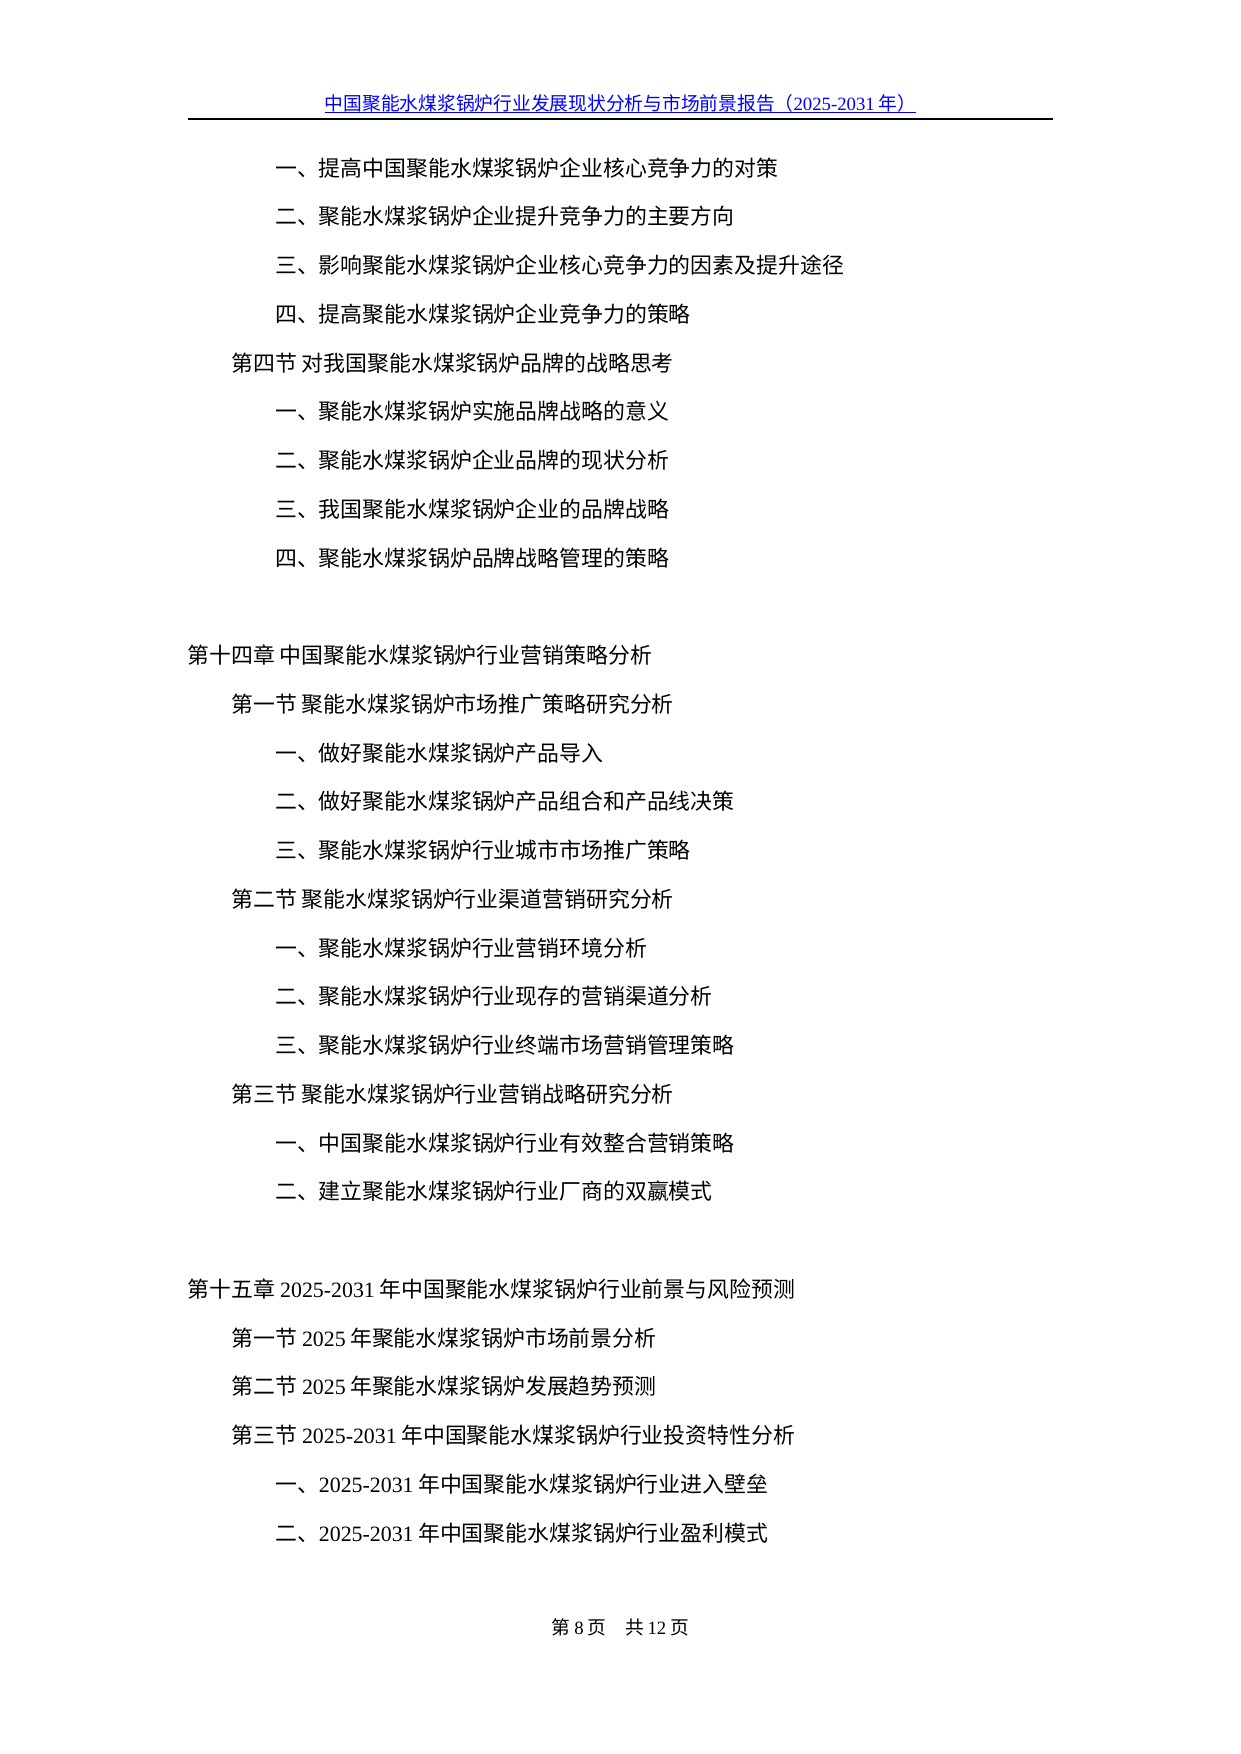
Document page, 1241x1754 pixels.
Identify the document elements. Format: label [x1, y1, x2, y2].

text [187, 150, 1053, 1548]
